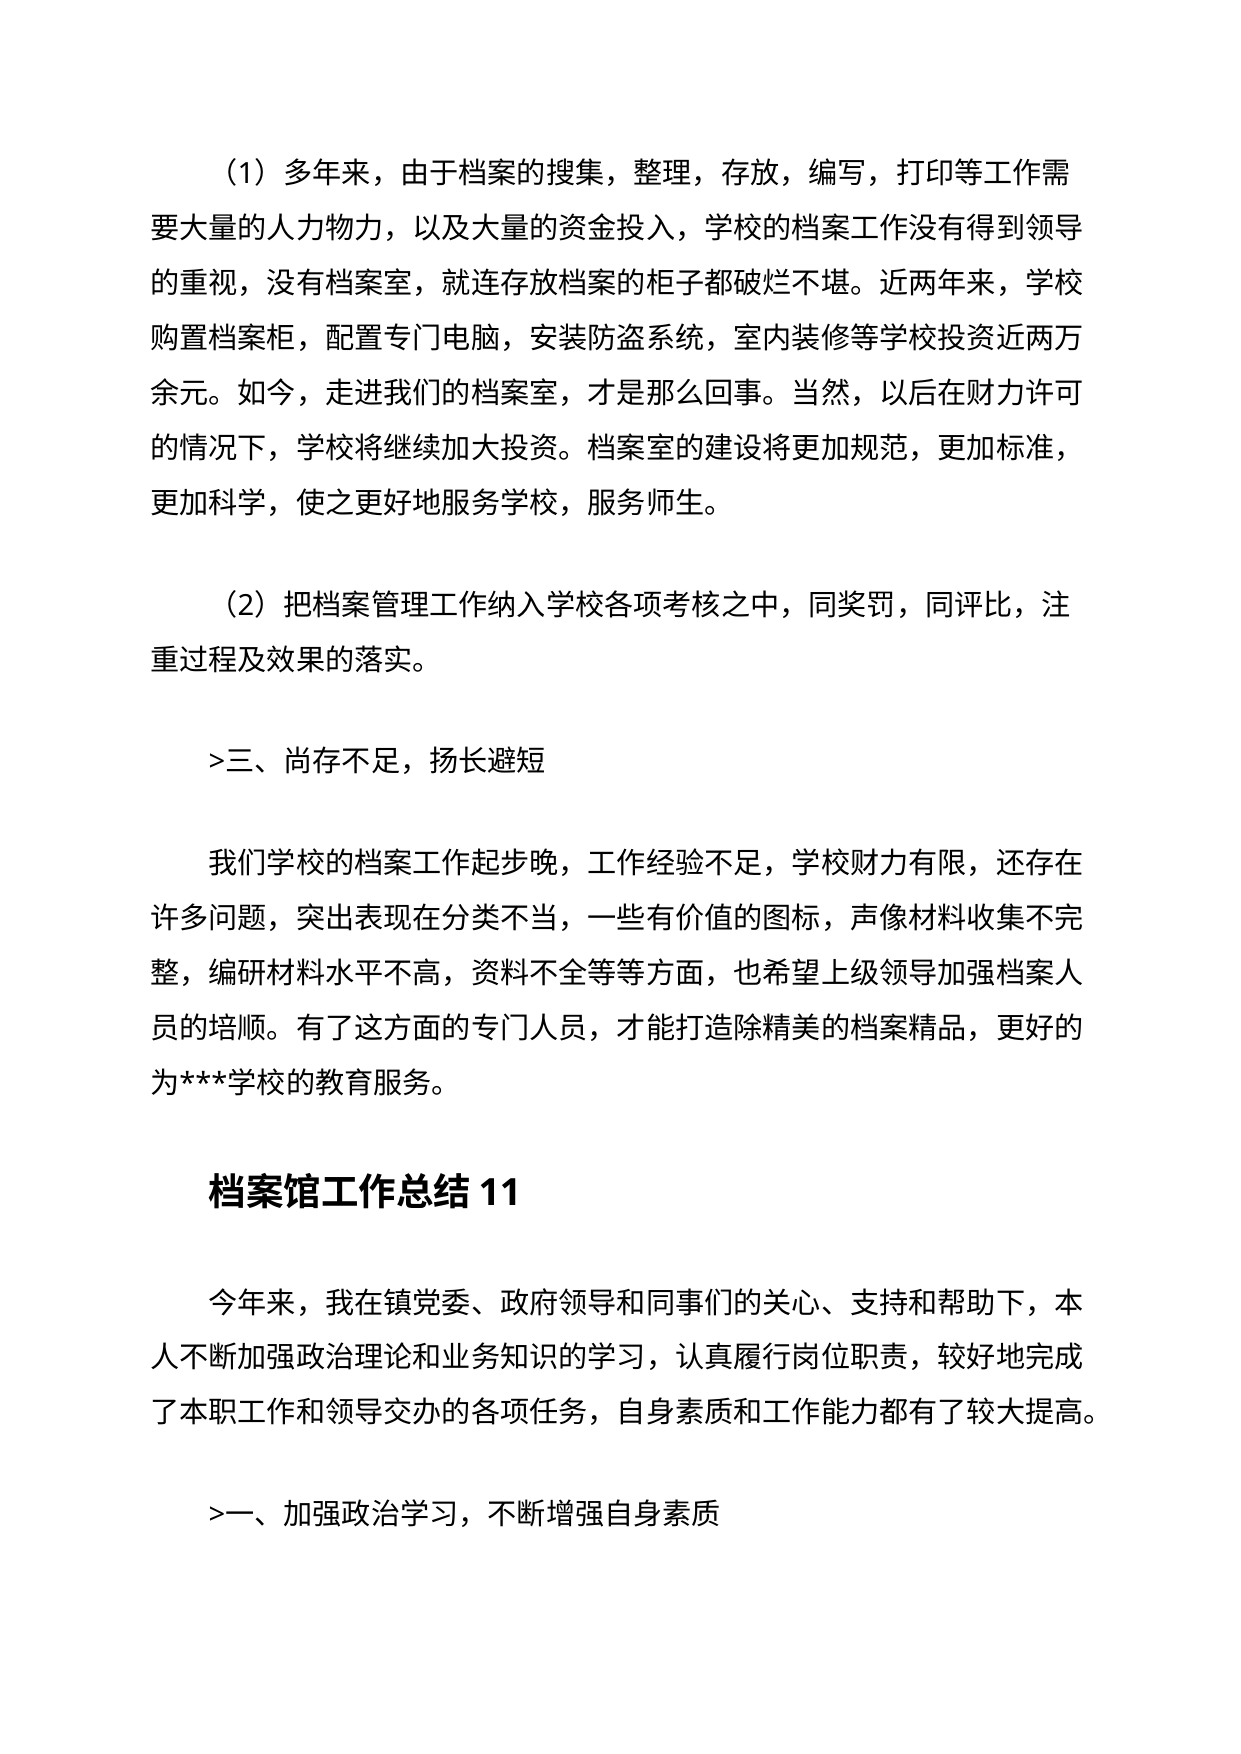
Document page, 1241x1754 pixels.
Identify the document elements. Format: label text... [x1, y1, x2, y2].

text 我们学校的档案工作起步晚，工作经验不足，学校财力有限，还存在许多问题，突出表现在分类不当，一些有价值的图标，声像材料收集不完整，编研材料水平不高，资料不全等等方面，也希望上级领导加强档案人员的培顺。有了这方面的专门人员，才能打造除精美的档案精品，更好的为***学校的教育服务。 [150, 840, 1090, 1102]
text 档案馆工作总结11 [150, 1162, 1090, 1216]
text （2）把档案管理工作纳入学校各项考核之中，同奖罚，同评比，注重过程及效果的落实。 [150, 581, 1090, 678]
text （1）多年来，由于档案的搜集，整理，存放，编写，打印等工作需要大量的人力物力，以及大量的资金投入，学校的档案工作没有得到领导的重视，没有档案室，就连存放档案的柜子都破烂不堪。近两年来，学校购置档案柜，配置专门电脑，安装防盗系统，室内装修等学校投资近两万余元。如今，走进我们的档案室，才是那么回事。当然，以后在财力许可的情况下，学校将继续加大投资。档案室的建设将更加规范，更加标准，更加科学，使之更好地服务学校，服务师生。 [150, 150, 1090, 522]
text >一、加强政治学习，不断增强自身素质 [150, 1491, 1090, 1533]
text >三、尚存不足，扬长避短 [150, 738, 1090, 780]
text 今年来，我在镇党委、政府领导和同事们的关心、支持和帮助下，本人不断加强政治理论和业务知识的学习，认真履行岗位职责，较好地完成了本职工作和领导交办的各项任务，自身素质和工作能力都有了较大提高。 [150, 1279, 1090, 1431]
